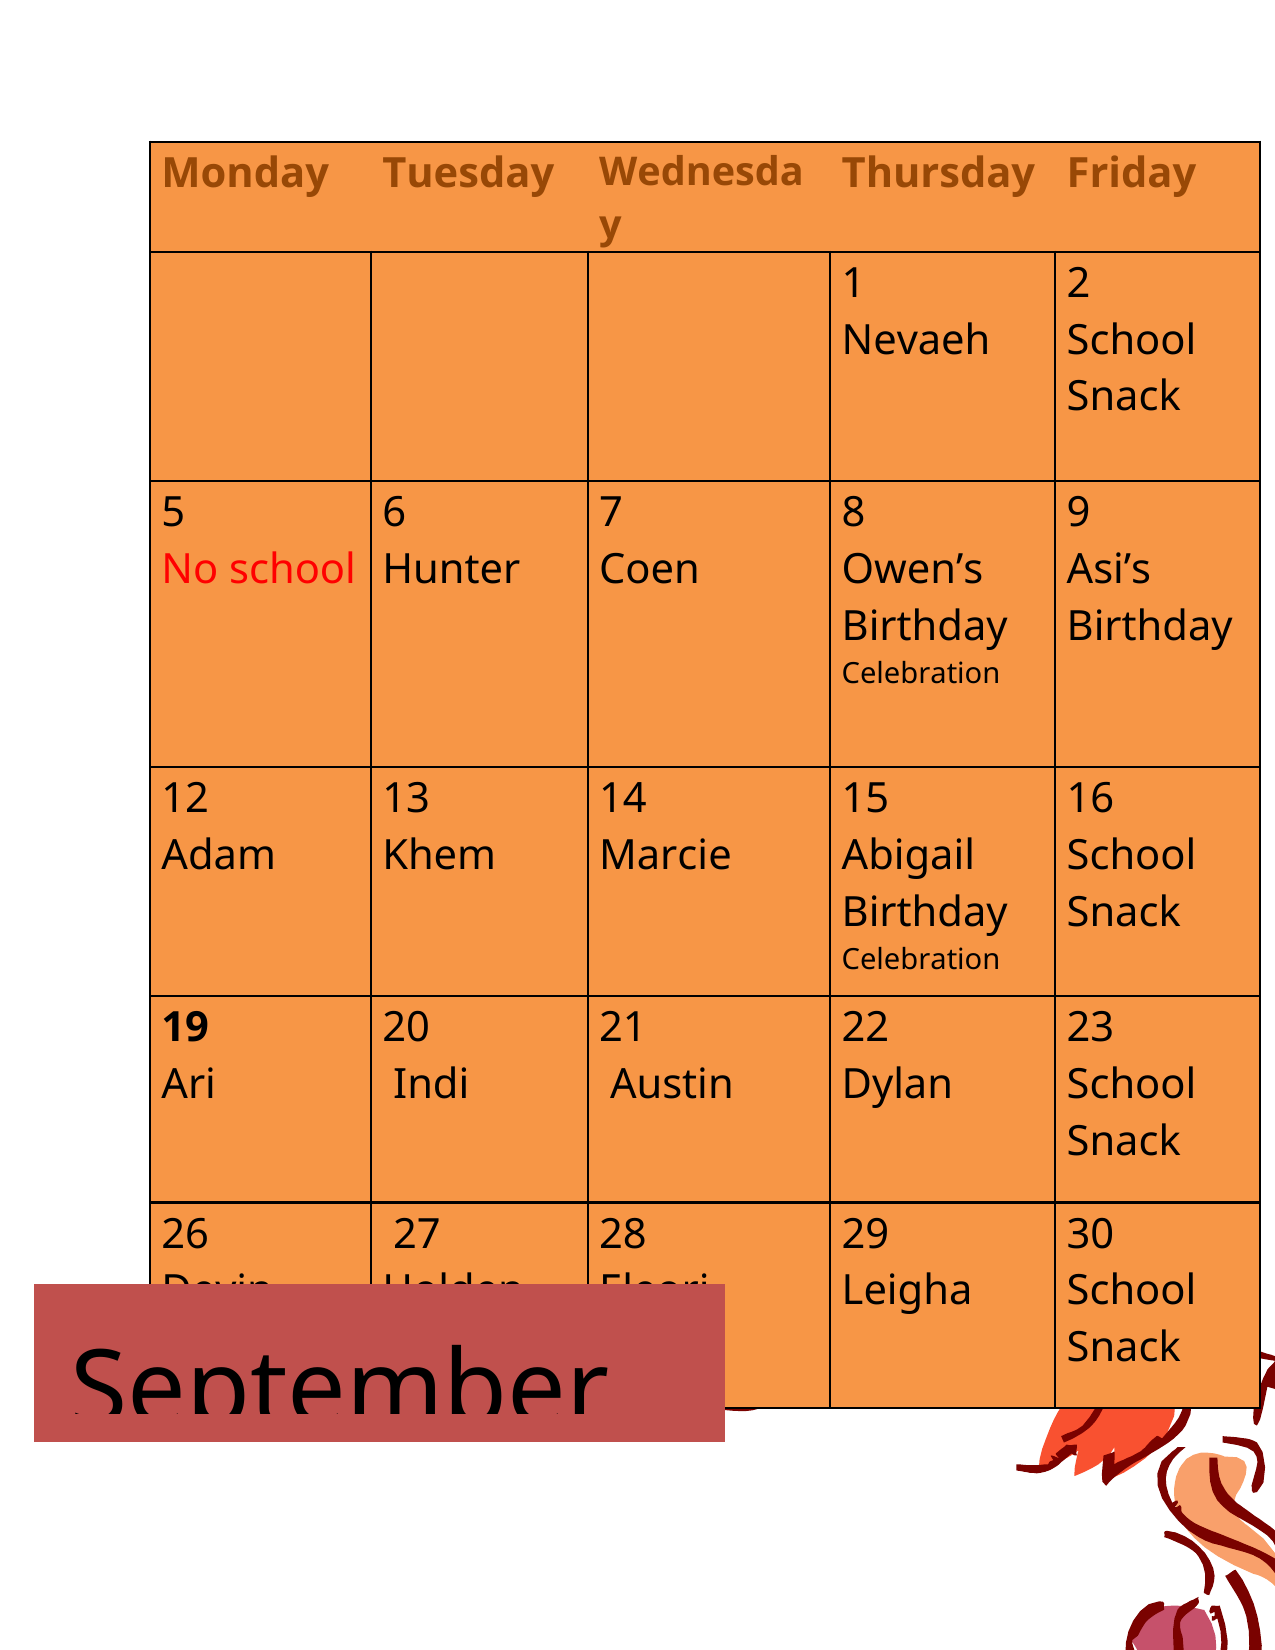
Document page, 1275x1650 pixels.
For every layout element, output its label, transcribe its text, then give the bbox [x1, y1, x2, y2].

table_cell 16 School Snack [1056, 768, 1259, 995]
table_header Wednesday [588, 143, 830, 251]
table_cell 9 Asi’s Birthday [1056, 482, 1259, 766]
table_cell 22 Dylan [831, 997, 1054, 1201]
table_cell 2 School Snack [1056, 253, 1259, 480]
table_cell 1 Nevaeh [831, 253, 1054, 480]
table_cell 21 Austin [589, 997, 829, 1201]
table_cell 15 Abigail Birthday Celebration [831, 768, 1054, 995]
table_cell 6 Hunter [372, 482, 587, 766]
table_cell [151, 253, 370, 480]
table_cell 13 Khem [372, 768, 587, 995]
table_cell 8 Owen’s Birthday Celebration [831, 482, 1054, 766]
table_cell 7 Coen [589, 482, 829, 766]
table_cell 23 School Snack [1056, 997, 1259, 1201]
table_cell 19 Ari [151, 997, 370, 1201]
table_header Monday [151, 143, 371, 251]
table_cell 20 Indi [372, 997, 587, 1201]
table_header Tuesday [371, 143, 588, 251]
table_cell 14 Marcie [589, 768, 829, 995]
table_cell 5 No school [151, 482, 370, 766]
table_cell 29 Leigha [831, 1204, 1054, 1407]
table_header Thursday [830, 143, 1055, 251]
table_cell [589, 253, 829, 480]
table_cell 12 Adam [151, 768, 370, 995]
table_header Friday [1055, 143, 1259, 251]
table_cell 26 Devin [151, 1204, 370, 1284]
table_cell 28 Eleori [589, 1204, 829, 1407]
table_cell 30 School Snack [1056, 1204, 1259, 1407]
table_cell 27 Holden [372, 1204, 587, 1284]
table_cell [372, 253, 587, 480]
